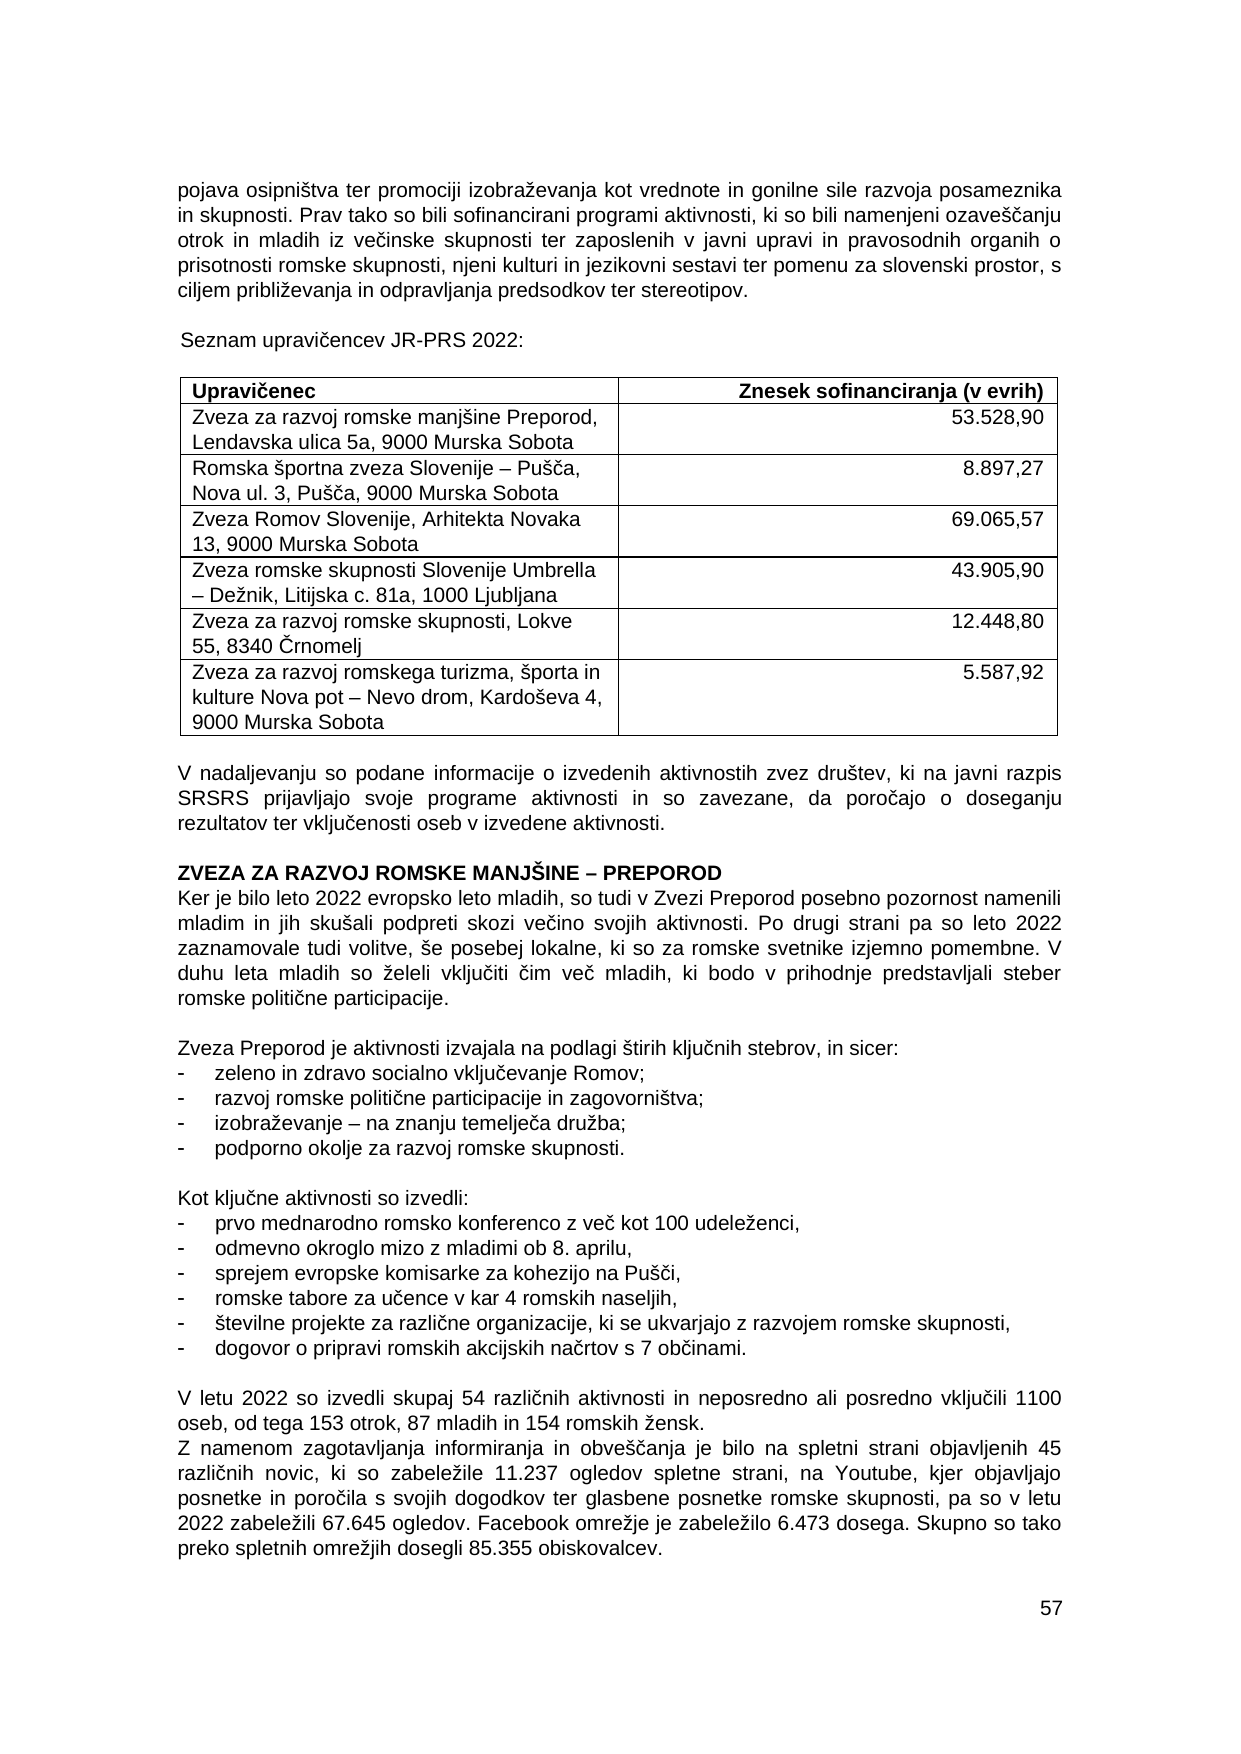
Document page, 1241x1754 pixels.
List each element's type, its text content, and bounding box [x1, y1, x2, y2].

list odmevno okroglo mizo z mladimi ob 8. aprilu, [177, 1236, 1063, 1261]
table_header Znesek sofinanciranja (v evrih) [619, 378, 1057, 403]
table_cell Zveza za razvoj romske skupnosti, Lokve 55, 8340 Črnomelj [181, 609, 618, 658]
list zeleno in zdravo socialno vključevanje Romov; [177, 1061, 1063, 1086]
text ZVEZA ZA RAZVOJ ROMSKE MANJŠINE – PREPOROD [177, 861, 1063, 886]
text Ker je bilo leto 2022 evropsko leto mladih, so tudi v Zvezi Preporod posebno pozornost namenili mladim in jih skušali podpreti skozi večino svojih aktivnosti. Po drugi strani pa so leto 2022 zaznamovale tudi volitve, še posebej lokalne, ki so za romske svetnike izjemno pomembne. V duhu leta mladih so želeli vključiti čim več mladih, ki bodo v prihodnje predstavljali steber romske politične participacije. [177, 886, 1063, 1011]
text Seznam upravičencev JR-PRS 2022: [180, 327, 1061, 352]
table_cell 69.065,57 [619, 506, 1057, 556]
list prvo mednarodno romsko konferenco z več kot 100 udeleženci, [177, 1211, 1063, 1236]
table_cell Zveza Romov Slovenije, Arhitekta Novaka 13, 9000 Murska Sobota [181, 506, 618, 556]
list izobraževanje – na znanju temelječa družba; [177, 1111, 1063, 1136]
table_cell Zveza za razvoj romskega turizma, športa in kulture Nova pot – Nevo drom, Kardoševa 4, 9000 Murska Sobota [181, 660, 618, 734]
list podporno okolje za razvoj romske skupnosti. [177, 1136, 1063, 1161]
list razvoj romske politične participacije in zagovorništva; [177, 1086, 1063, 1111]
table_cell 5.587,92 [619, 660, 1057, 734]
list sprejem evropske komisarke za kohezijo na Pušči, [177, 1261, 1063, 1286]
text Zveza Preporod je aktivnosti izvajala na podlagi štirih ključnih stebrov, in sicer: [177, 1036, 1063, 1061]
table_cell Zveza romske skupnosti Slovenije Umbrella – Dežnik, Litijska c. 81a, 1000 Ljubljana [181, 558, 618, 607]
text Kot ključne aktivnosti so izvedli: [177, 1186, 1063, 1211]
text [177, 177, 1063, 302]
text V nadaljevanju so podane informacije o izvedenih aktivnostih zvez društev, ki na javni razpis SRSRS prijavljajo svoje programe aktivnosti in so zavezane, da poročajo o doseganju rezultatov ter vključenosti oseb v izvedene aktivnosti. [177, 761, 1063, 836]
list dogovor o pripravi romskih akcijskih načrtov s 7 občinami. [177, 1336, 1063, 1361]
table_cell 8.897,27 [619, 455, 1057, 505]
table_cell Romska športna zveza Slovenije – Pušča, Nova ul. 3, Pušča, 9000 Murska Sobota [181, 455, 618, 505]
table_cell 53.528,90 [619, 404, 1057, 454]
table_cell Zveza za razvoj romske manjšine Preporod, Lendavska ulica 5a, 9000 Murska Sobota [181, 404, 618, 454]
table_cell 12.448,80 [619, 609, 1057, 658]
list romske tabore za učence v kar 4 romskih naseljih, [177, 1286, 1063, 1311]
text V letu 2022 so izvedli skupaj 54 različnih aktivnosti in neposredno ali posredno vključili 1100 oseb, od tega 153 otrok, 87 mladih in 154 romskih žensk. [177, 1386, 1063, 1436]
text Z namenom zagotavljanja informiranja in obveščanja je bilo na spletni strani objavljenih 45 različnih novic, ki so zabeležile 11.237 ogledov spletne strani, na Youtube, kjer objavljajo posnetke in poročila s svojih dogodkov ter glasbene posnetke romske skupnosti, pa so v letu 2022 zabeležili 67.645 ogledov. Facebook omrežje je zabeležilo 6.473 dosega. Skupno so tako preko spletnih omrežjih dosegli 85.355 obiskovalcev. [177, 1436, 1063, 1561]
table_cell 43.905,90 [619, 558, 1057, 607]
table_header Upravičenec [181, 378, 618, 403]
list številne projekte za različne organizacije, ki se ukvarjajo z razvojem romske skupnosti, [177, 1311, 1063, 1336]
